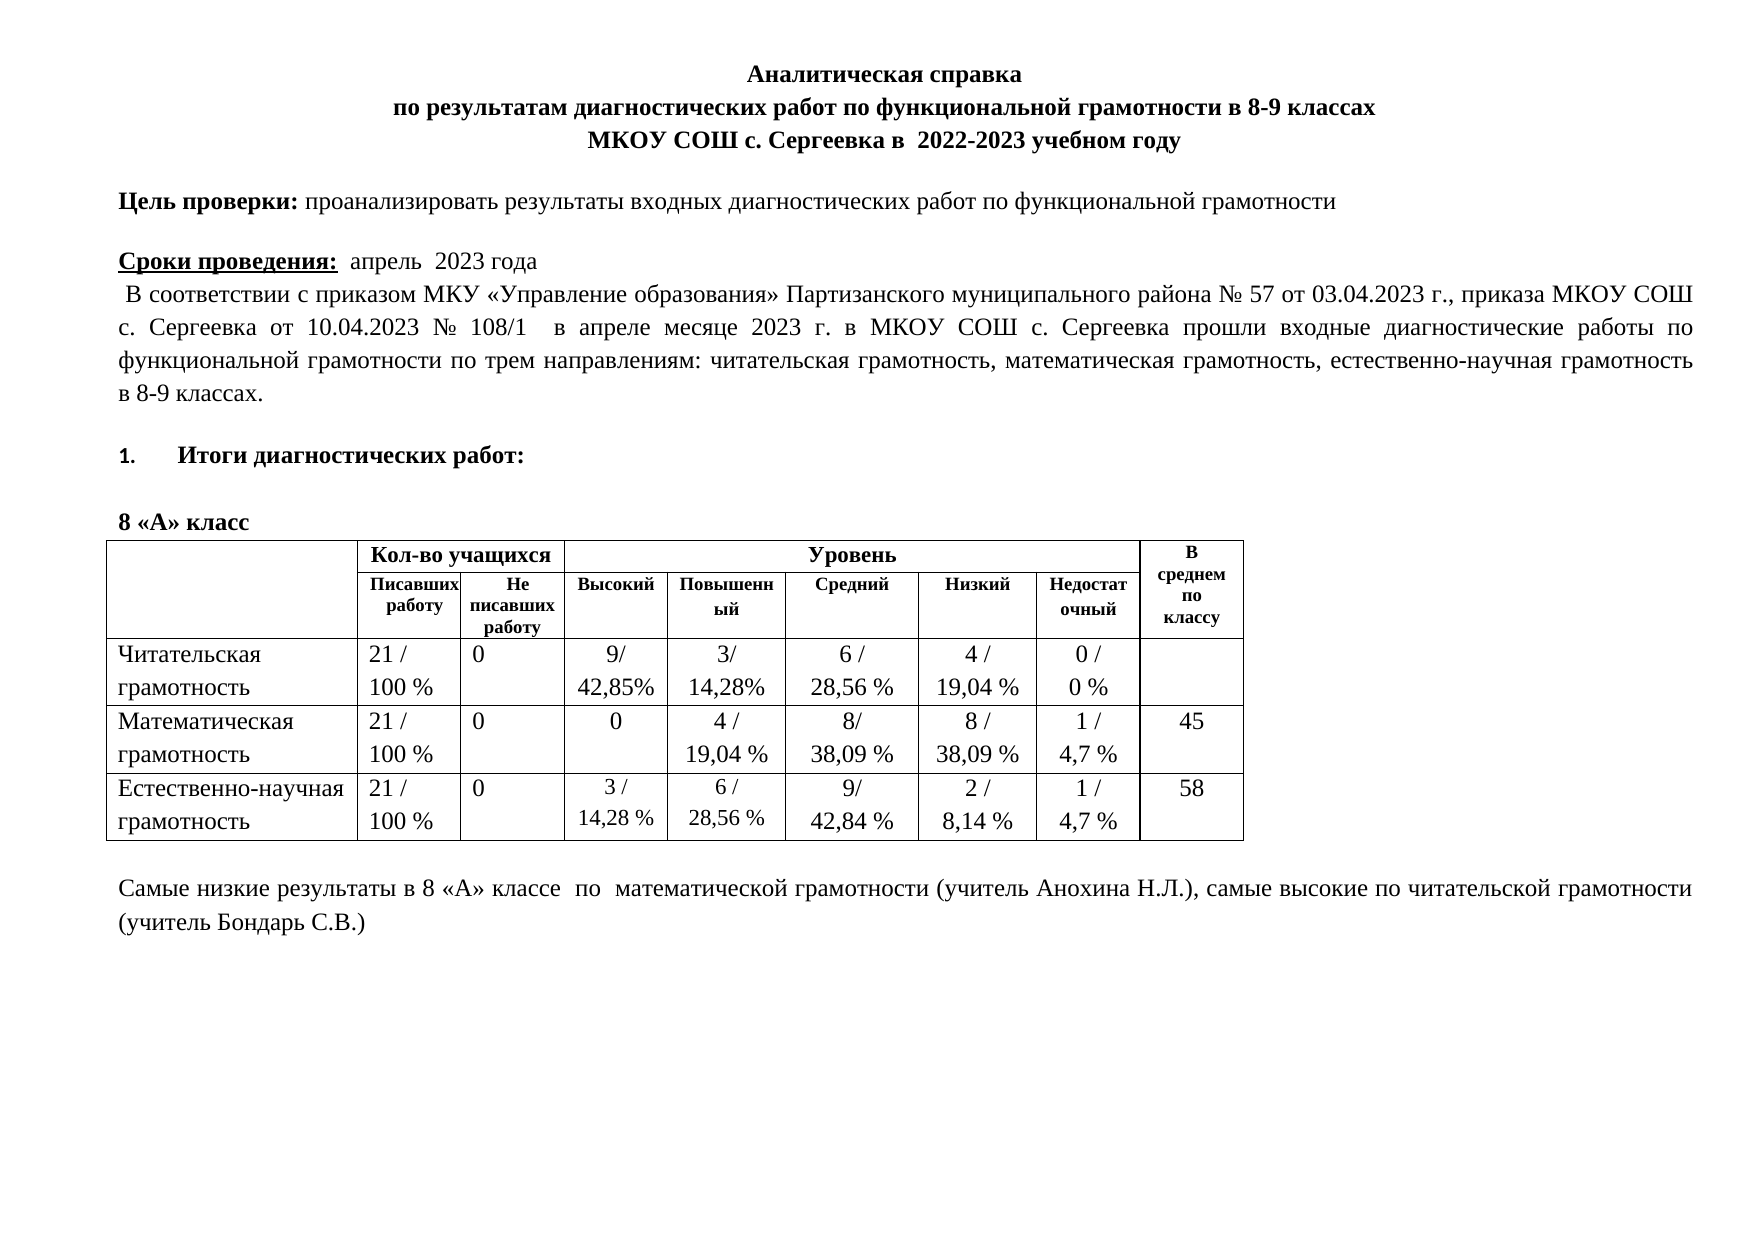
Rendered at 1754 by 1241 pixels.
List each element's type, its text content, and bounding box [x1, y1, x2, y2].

table_cell Низкий [919, 573, 1036, 638]
text по результатам диагностических работ по функциональной грамотности в 8-9 классах [74, 92, 1695, 121]
text 8 «А» класс [118, 507, 1695, 536]
table_cell 2 / 8,14 % [919, 774, 1036, 839]
table_cell Повышенный [668, 573, 785, 638]
table_cell 3/ 14,28% [668, 639, 785, 705]
text Цель проверки: проанализировать результаты входных диагностических работ по функциональной грамотности [118, 186, 1695, 214]
table_cell 0 [461, 639, 564, 705]
table_cell 45 [1141, 706, 1243, 772]
table_cell 4 / 19,04 % [919, 639, 1036, 705]
table_cell 21 / 100 % [358, 774, 460, 839]
text МКОУ СОШ с. Сергеевка в 2022-2023 учебном году [74, 125, 1695, 154]
table_cell [1141, 639, 1243, 705]
table_cell Не писавших работу [461, 573, 564, 638]
table_cell 21 / 100 % [358, 706, 460, 772]
table_cell 8 / 38,09 % [919, 706, 1036, 772]
table_header В среднем по классу [1141, 541, 1243, 638]
table_cell 0 / 0 % [1037, 639, 1139, 705]
table_cell Читательская грамотность [107, 639, 357, 705]
table_cell Недостаточный [1037, 573, 1139, 638]
table_cell 9/ 42,85% [565, 639, 667, 705]
table_cell 0 [461, 706, 564, 772]
table_cell 6 / 28,56 % [668, 774, 785, 839]
table_cell 9/ 42,84 % [786, 774, 918, 839]
table_cell 58 [1141, 774, 1243, 839]
table_cell Математическая грамотность [107, 706, 357, 772]
table_cell 8/ 38,09 % [786, 706, 918, 772]
table_cell 0 [461, 774, 564, 839]
table_cell Высокий [565, 573, 667, 638]
text В соответствии с приказом МКУ «Управление образования» Партизанского муниципального района № 57 от 03.04.2023 г., приказа МКОУ СОШ с. Сергеевка от 10.04.2023 № 108/1 в апреле месяце 2023 г. в МКОУ СОШ с. Сергеевка прошли входные диагностические работы по функциональной грамотности по трем направлениям: читательская грамотность, математическая грамотность, естественно-научная грамотность в 8-9 классах. [118, 279, 1695, 407]
table_cell Писавших работу [358, 573, 460, 638]
table_cell 6 / 28,56 % [786, 639, 918, 705]
table_cell 1 / 4,7 % [1037, 706, 1139, 772]
table_header Кол-во учащихся [358, 541, 564, 572]
table_cell 3 / 14,28 % [565, 774, 667, 839]
table_cell Естественно-научная грамотность [107, 774, 357, 839]
table_cell Средний [786, 573, 918, 638]
table_cell 21 / 100 % [358, 639, 460, 705]
text Сроки проведения: апрель 2023 года [118, 246, 1695, 275]
table_cell 4 / 19,04 % [668, 706, 785, 772]
text Самые низкие результаты в 8 «А» классе по математической грамотности (учитель Анохина Н.Л.), самые высокие по читательской грамотности (учитель Бондарь С.В.) [118, 873, 1695, 935]
text Аналитическая справка [74, 59, 1695, 88]
table_cell 0 [565, 706, 667, 772]
table_header Уровень [565, 541, 1139, 572]
table_cell 1 / 4,7 % [1037, 774, 1139, 839]
list Итоги диагностических работ: [118, 441, 1695, 470]
table_header [107, 541, 357, 638]
